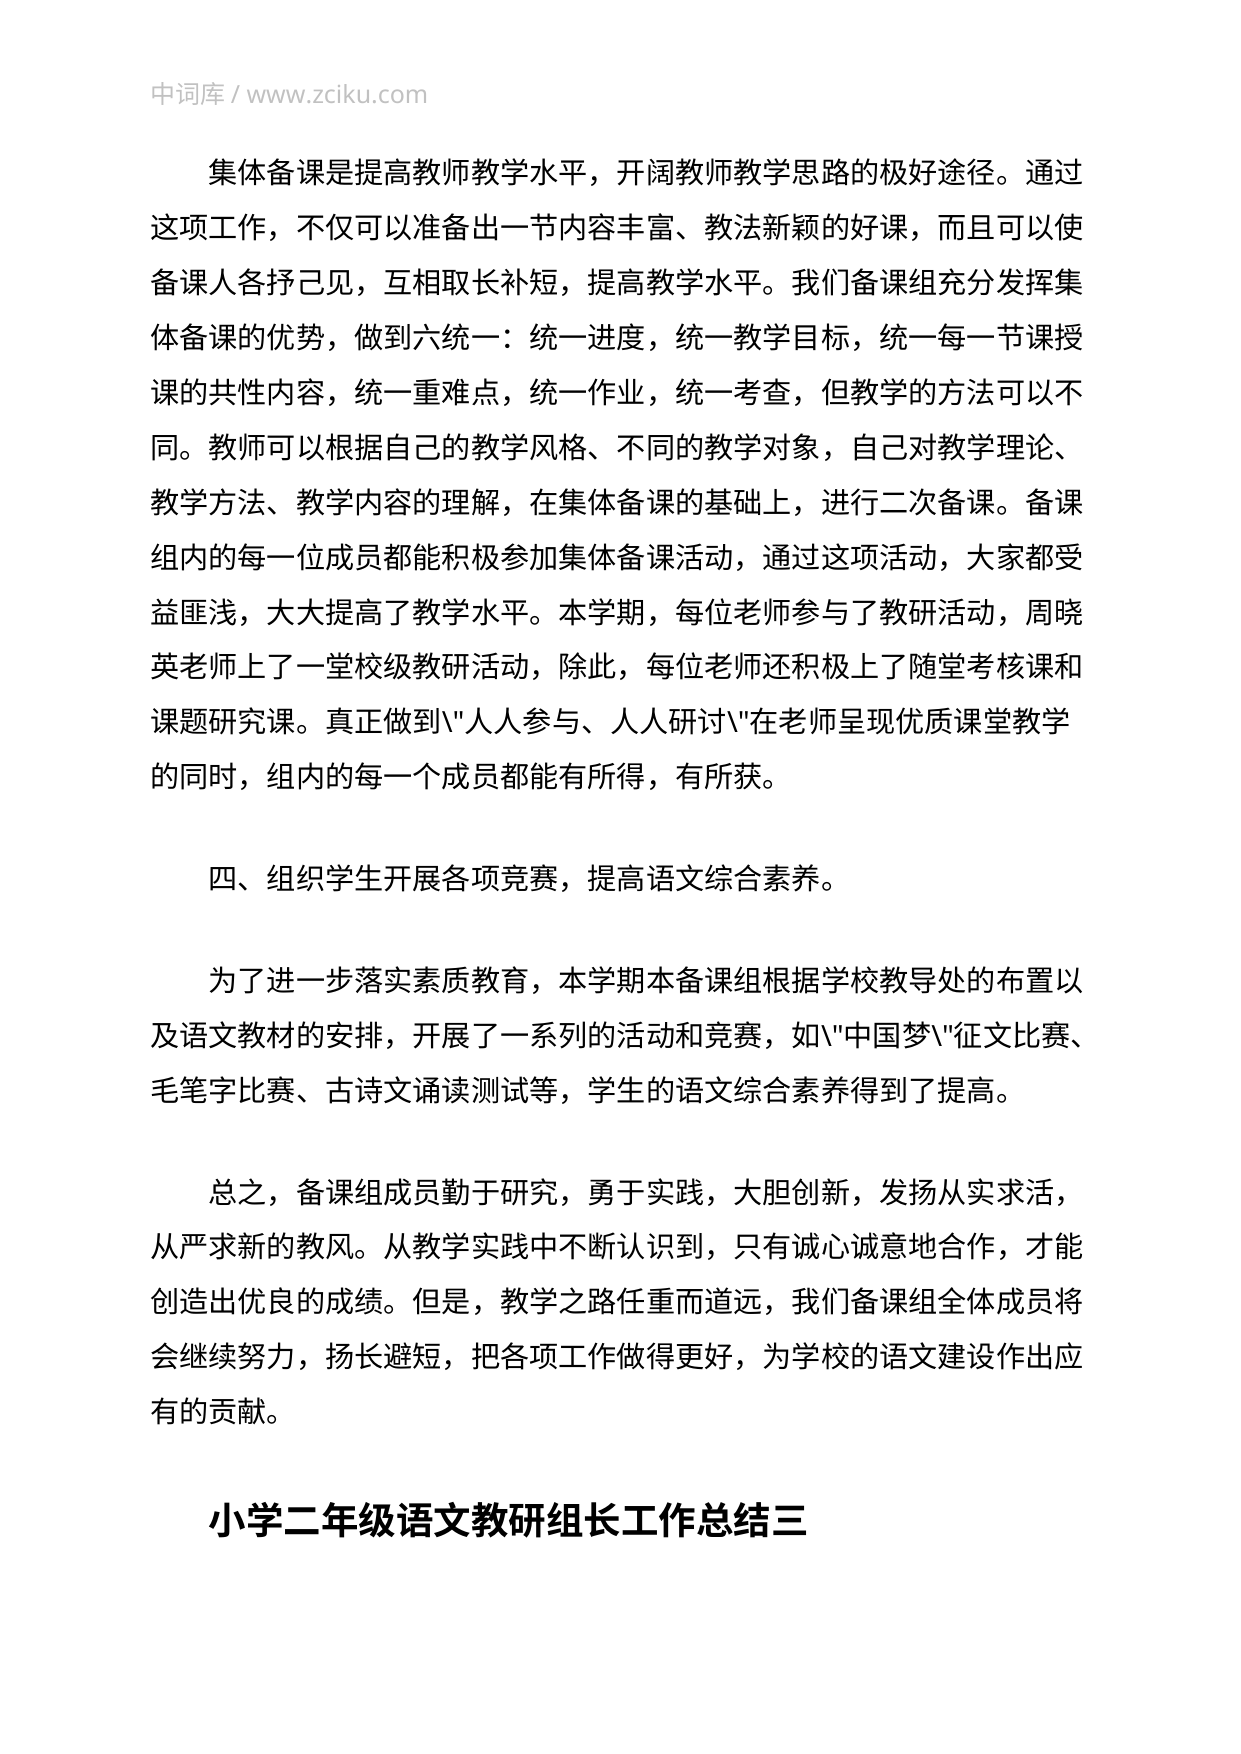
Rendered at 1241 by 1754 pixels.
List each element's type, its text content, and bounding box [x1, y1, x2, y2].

text 小学二年级语文教研组长工作总结三 [150, 1491, 1090, 1545]
text 四、组织学生开展各项竞赛，提高语文综合素养。 [150, 856, 1090, 898]
text 集体备课是提高教师教学水平，开阔教师教学思路的极好途径。通过这项工作，不仅可以准备出一节内容丰富、教法新颖的好课，而且可以使备课人各抒己见，互相取长补短，提高教学水平。我们备课组充分发挥集体备课的优势，做到六统一：统一进度，统一教学目标，统一每一节课授课的共性内容，统一重难点，统一作业，统一考查，但教学的方法可以不同。教师可以根据自己的教学风格、不同的教学对象，自己对教学理论、教学方法、教学内容的理解，在集体备课的基础上，进行二次备课。备课组内的每一位成员都能积极参加集体备课活动，通过这项活动，大家都受益匪浅，大大提高了教学水平。本学期，每位老师参与了教研活动，周晓英老师上了一堂校级教研活动，除此，每位老师还积极上了随堂考核课和课题研究课。真正做到\"人人参与、人人研讨\"在老师呈现优质课堂教学的同时，组内的每一个成员都能有所得，有所获。 [150, 150, 1090, 796]
text 为了进一步落实素质教育，本学期本备课组根据学校教导处的布置以及语文教材的安排，开展了一系列的活动和竞赛，如\"中国梦\"征文比赛、毛笔字比赛、古诗文诵读测试等，学生的语文综合素养得到了提高。 [150, 957, 1090, 1110]
text 总之，备课组成员勤于研究，勇于实践，大胆创新，发扬从实求活，从严求新的教风。从教学实践中不断认识到，只有诚心诚意地合作，才能创造出优良的成绩。但是，教学之路任重而道远，我们备课组全体成员将会继续努力，扬长避短，把各项工作做得更好，为学校的语文建设作出应有的贡献。 [150, 1169, 1090, 1431]
